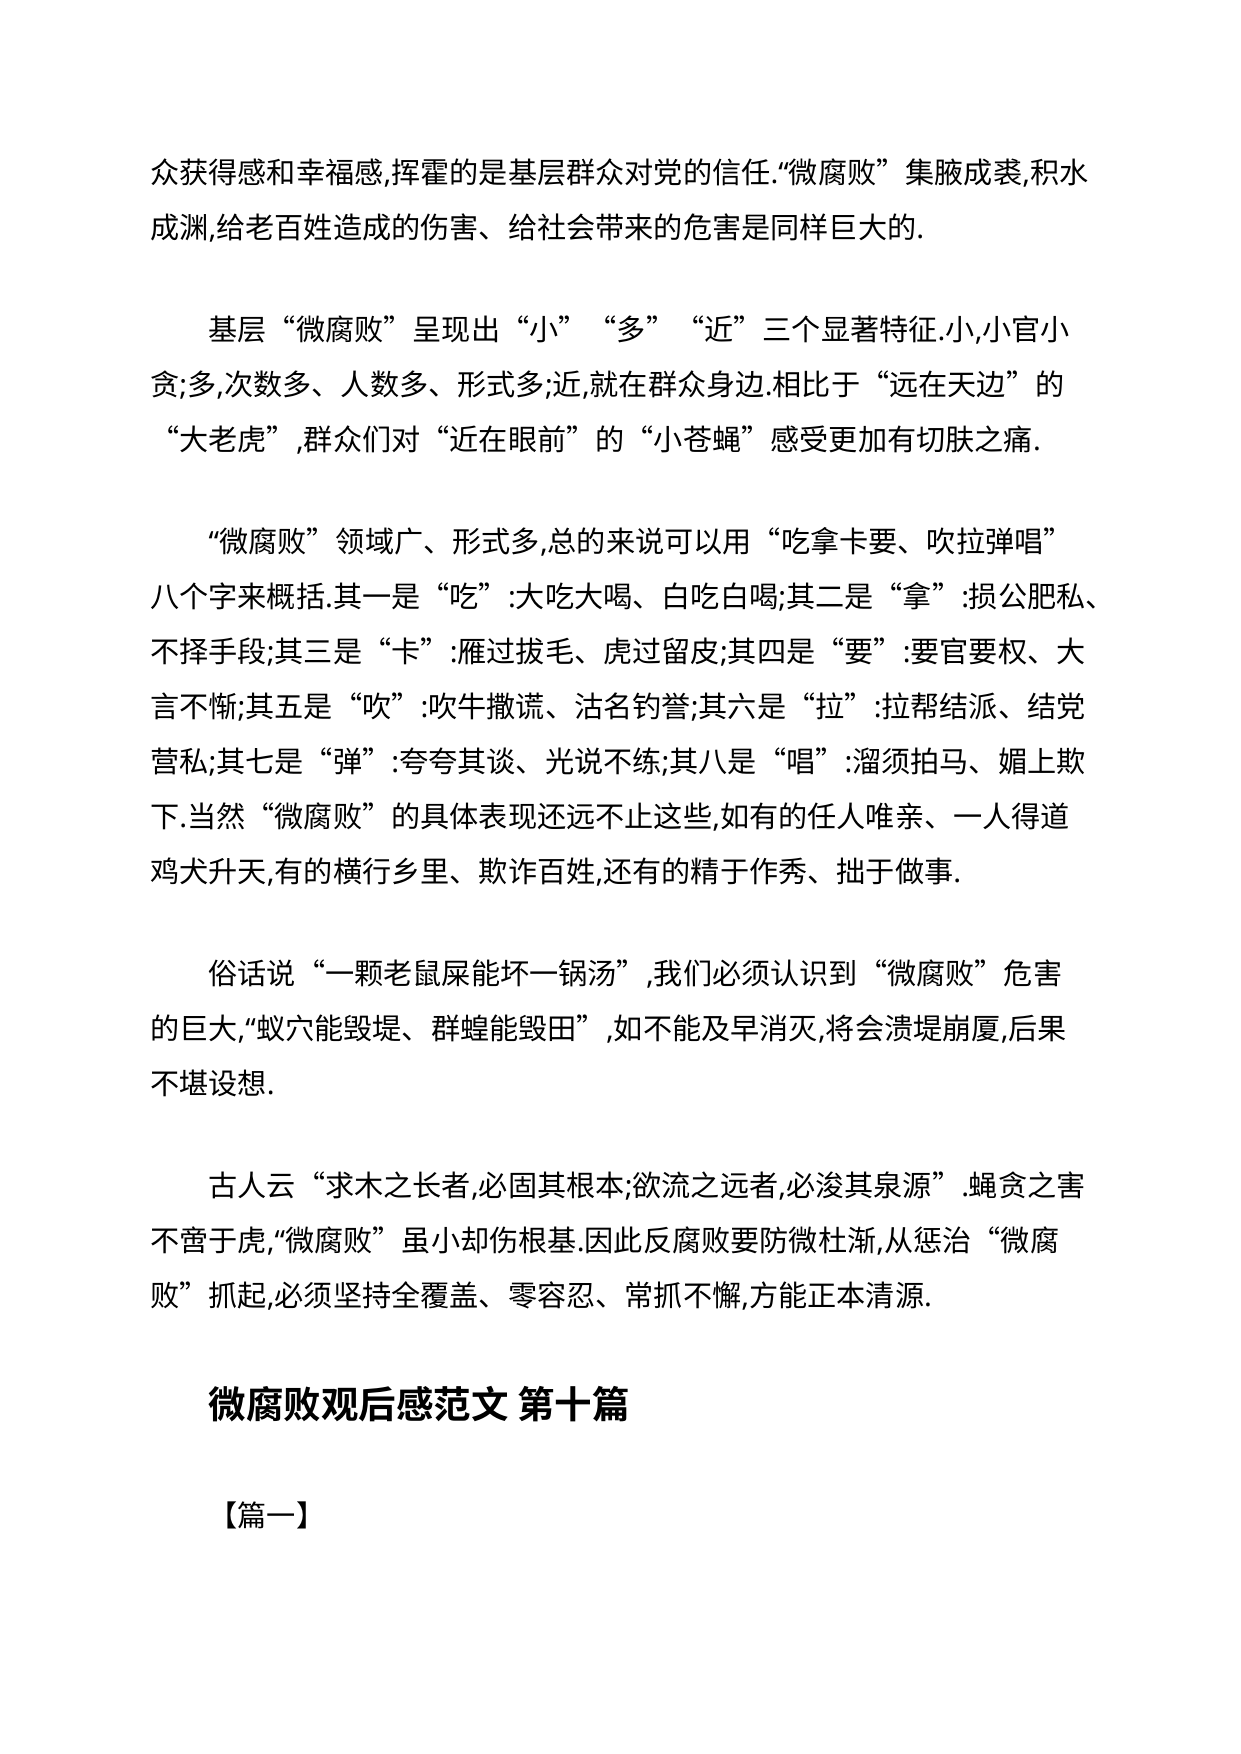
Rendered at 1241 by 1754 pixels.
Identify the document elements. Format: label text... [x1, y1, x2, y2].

text 俗话说“一颗老鼠屎能坏一锅汤”,我们必须认识到“微腐败”危害的巨大,“蚁穴能毁堤、群蝗能毁田”,如不能及早消灭,将会溃堤崩厦,后果不堪设想. [150, 951, 1090, 1103]
text 基层“微腐败”呈现出“小”“多”“近”三个显著特征.小,小官小贪;多,次数多、人数多、形式多;近,就在群众身边.相比于“远在天边”的“大老虎”,群众们对“近在眼前”的“小苍蝇”感受更加有切肤之痛. [150, 307, 1090, 459]
text 古人云“求木之长者,必固其根本;欲流之远者,必浚其泉源”.蝇贪之害不啻于虎,“微腐败”虽小却伤根基.因此反腐败要防微杜渐,从惩治“微腐败”抓起,必须坚持全覆盖、零容忍、常抓不懈,方能正本清源. [150, 1163, 1090, 1315]
text 【篇一】 [150, 1492, 1090, 1534]
text 微腐败观后感范文 第十篇 [150, 1375, 1090, 1429]
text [150, 150, 1090, 247]
text “微腐败”领域广、形式多,总的来说可以用“吃拿卡要、吹拉弹唱”八个字来概括.其一是“吃”:大吃大喝、白吃白喝;其二是“拿”:损公肥私、不择手段;其三是“卡”:雁过拔毛、虎过留皮;其四是“要”:要官要权、大言不惭;其五是“吹”:吹牛撒谎、沽名钓誉;其六是“拉”:拉帮结派、结党营私;其七是“弹”:夸夸其谈、光说不练;其八是“唱”:溜须拍马、媚上欺下.当然“微腐败”的具体表现还远不止这些,如有的任人唯亲、一人得道鸡犬升天,有的横行乡里、欺诈百姓,还有的精于作秀、拙于做事. [150, 519, 1090, 891]
